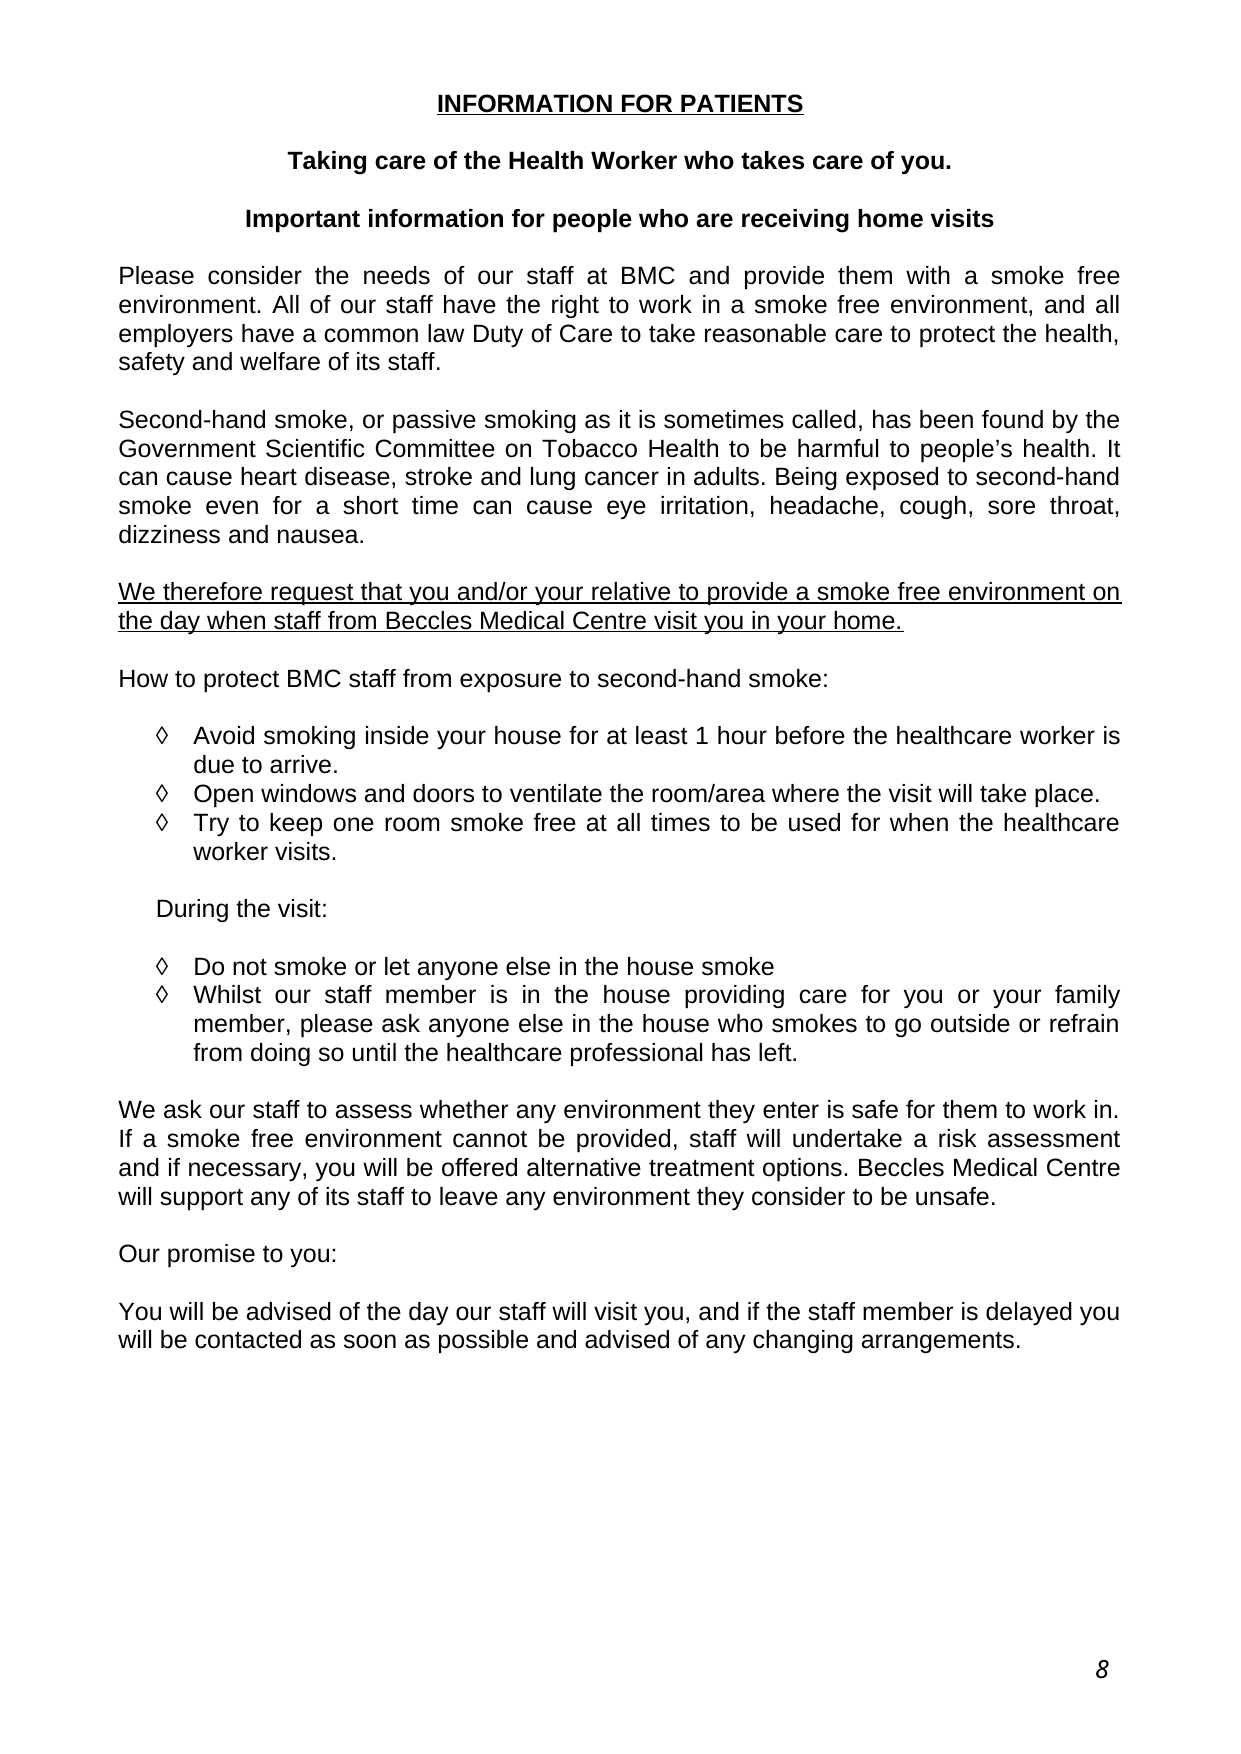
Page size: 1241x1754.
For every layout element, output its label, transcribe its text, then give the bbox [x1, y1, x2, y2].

text INFORMATION FOR PATIENTS [118, 89, 1122, 117]
text Please consider the needs of our staff at BMC and provide them with a smoke free environment. All of our staff have the right to work in a smoke free environment, and all employers have a common law Duty of Care to take reasonable care to protect the health, safety and welfare of its staff. [118, 261, 1122, 376]
text We therefore request that you and/or your relative to provide a smoke free environment on the day when staff from Beccles Medical Centre visit you in your home. [118, 604, 1122, 635]
text During the visit: [156, 894, 1122, 923]
text We therefore request that you and/or your relative to provide a smoke free environment on the day when staff from Beccles Medical Centre visit you in your home. [118, 577, 1122, 602]
list Whilst our staff member is in the house providing care for you or your family member, please ask anyone else in the house who smokes to go outside or refrain from doing so until the healthcare professional has left. [156, 980, 1122, 1067]
text Second-hand smoke, or passive smoking as it is sometimes called, has been found by the Government Scientific Committee on Tobacco Health to be harmful to people’s health. It can cause heart disease, stroke and lung cancer in adults. Being exposed to second-hand smoke even for a short time can cause eye irritation, headache, cough, sore throat, dizziness and nausea. [118, 405, 1122, 549]
list Try to keep one room smoke free at all times to be used for when the healthcare worker visits. [156, 808, 1122, 865]
text Our promise to you: [118, 1239, 1122, 1268]
text Taking care of the Health Worker who takes care of you. [118, 146, 1122, 175]
text Important information for people who are receiving home visits [118, 204, 1122, 232]
text You will be advised of the day our staff will visit you, and if the staff member is delayed you will be contacted as soon as possible and advised of any changing arrangements. [118, 1297, 1122, 1354]
list Open windows and doors to ventilate the room/area where the visit will take place. [156, 779, 1122, 808]
text We ask our staff to assess whether any environment they enter is safe for them to work in. If a smoke free environment cannot be provided, staff will undertake a risk assessment and if necessary, you will be offered alternative treatment options. Beccles Medical Centre will support any of its staff to leave any environment they consider to be unsafe. [118, 1095, 1122, 1210]
text How to protect BMC staff from exposure to second-hand smoke: [118, 664, 1122, 692]
list Avoid smoking inside your house for at least 1 hour before the healthcare worker is due to arrive. [156, 721, 1122, 779]
list Do not smoke or let anyone else in the house smoke [156, 951, 1122, 980]
